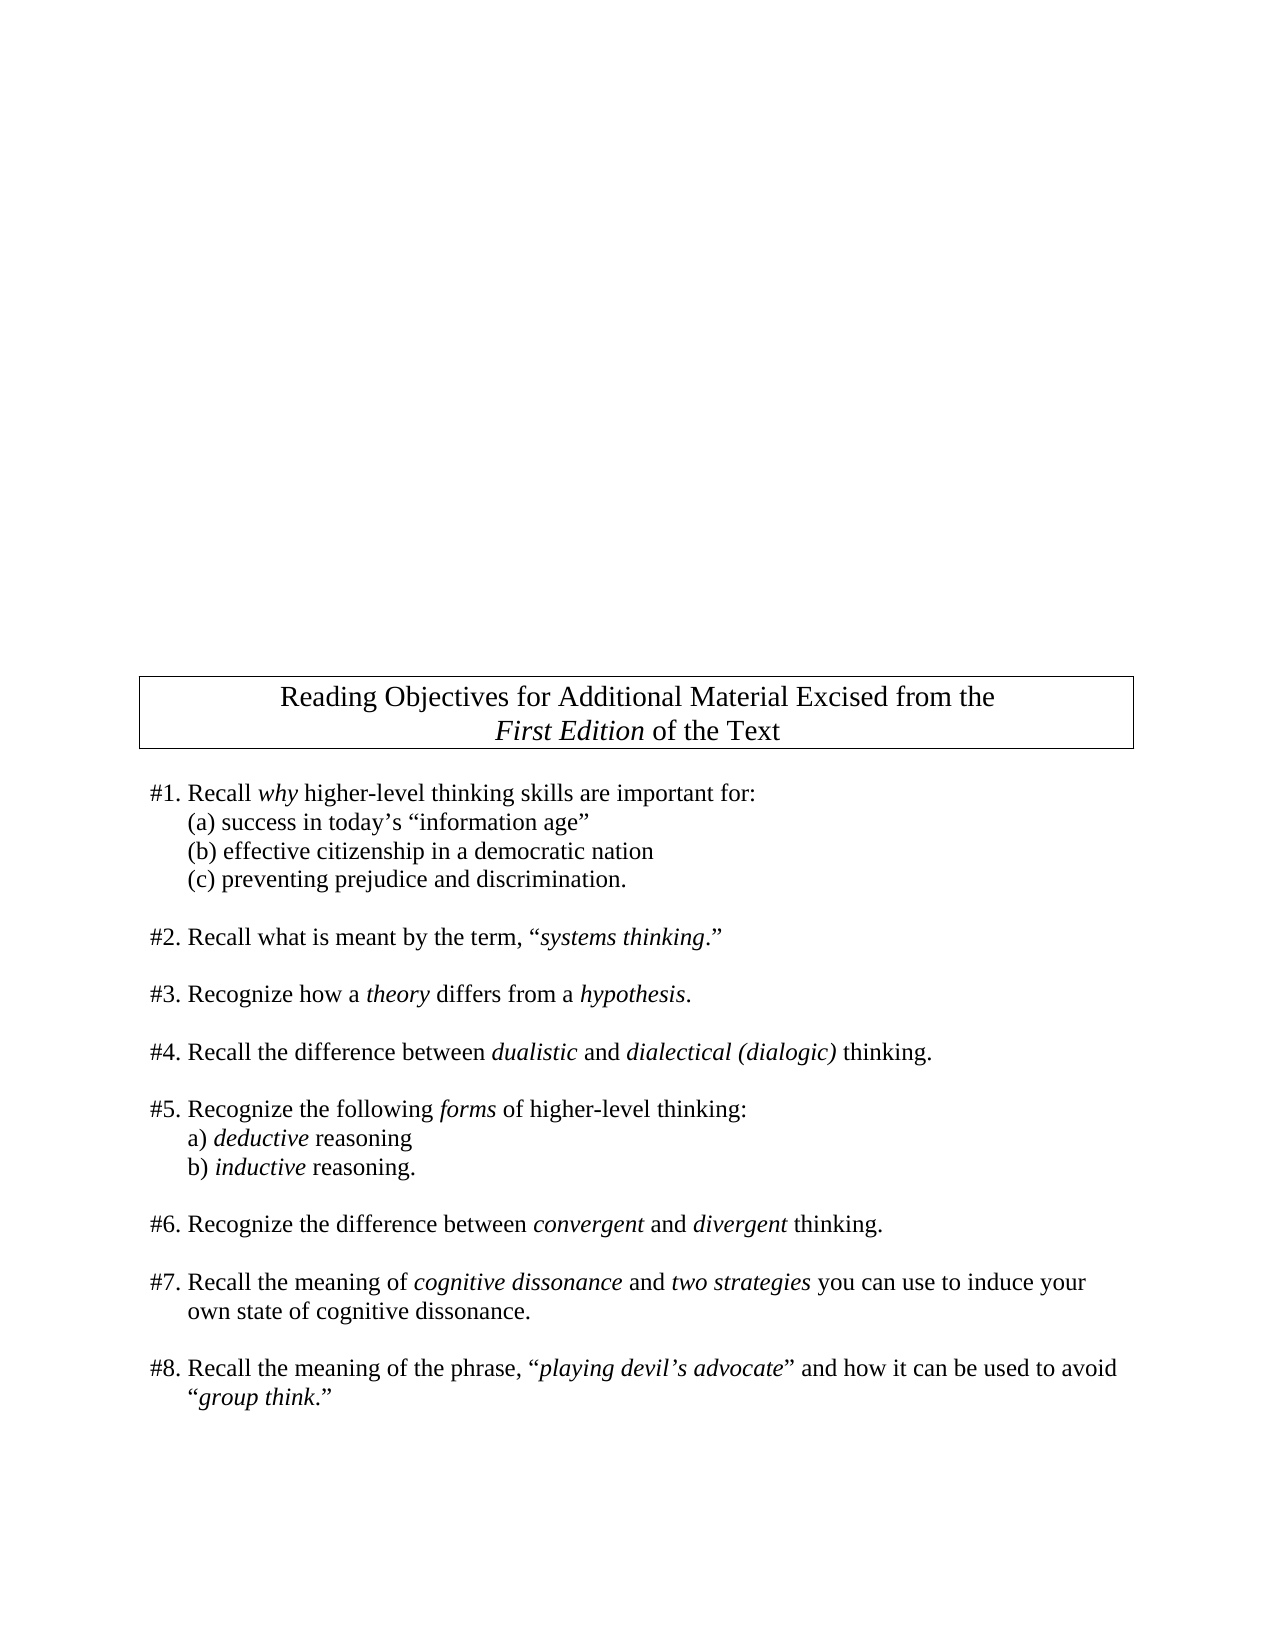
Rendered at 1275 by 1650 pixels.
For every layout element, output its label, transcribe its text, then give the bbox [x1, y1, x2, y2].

text #5. Recognize the following forms of higher-level thinking: [150, 1094, 1125, 1123]
text #7. Recall the meaning of cognitive dissonance and two strategies you can use to induce your [150, 1267, 1125, 1296]
text First Edition of the Text [140, 710, 1133, 748]
text (a) success in today’s “information age” [150, 807, 1125, 836]
text own state of cognitive dissonance. [150, 1296, 1125, 1324]
text b) inductive reasoning. [150, 1152, 1125, 1181]
text #4. Recall the difference between dualistic and dialectical (dialogic) thinking. [150, 1037, 1125, 1066]
text #6. Recognize the difference between convergent and divergent thinking. [150, 1209, 1125, 1238]
text #8. Recall the meaning of the phrase, “playing devil’s advocate” and how it can be used to avoid [150, 1353, 1125, 1382]
text “group think.” [150, 1382, 1125, 1411]
text Reading Objectives for Additional Material Excised from the [140, 677, 1133, 710]
text #1. Recall why higher-level thinking skills are important for: [150, 778, 1125, 807]
text #3. Recognize how a theory differs from a hypothesis. [150, 979, 1125, 1008]
text (b) effective citizenship in a democratic nation [150, 836, 1125, 864]
text (c) preventing prejudice and discrimination. [150, 864, 1125, 893]
text a) deductive reasoning [150, 1123, 1125, 1152]
text #2. Recall what is meant by the term, “systems thinking.” [150, 922, 1125, 951]
